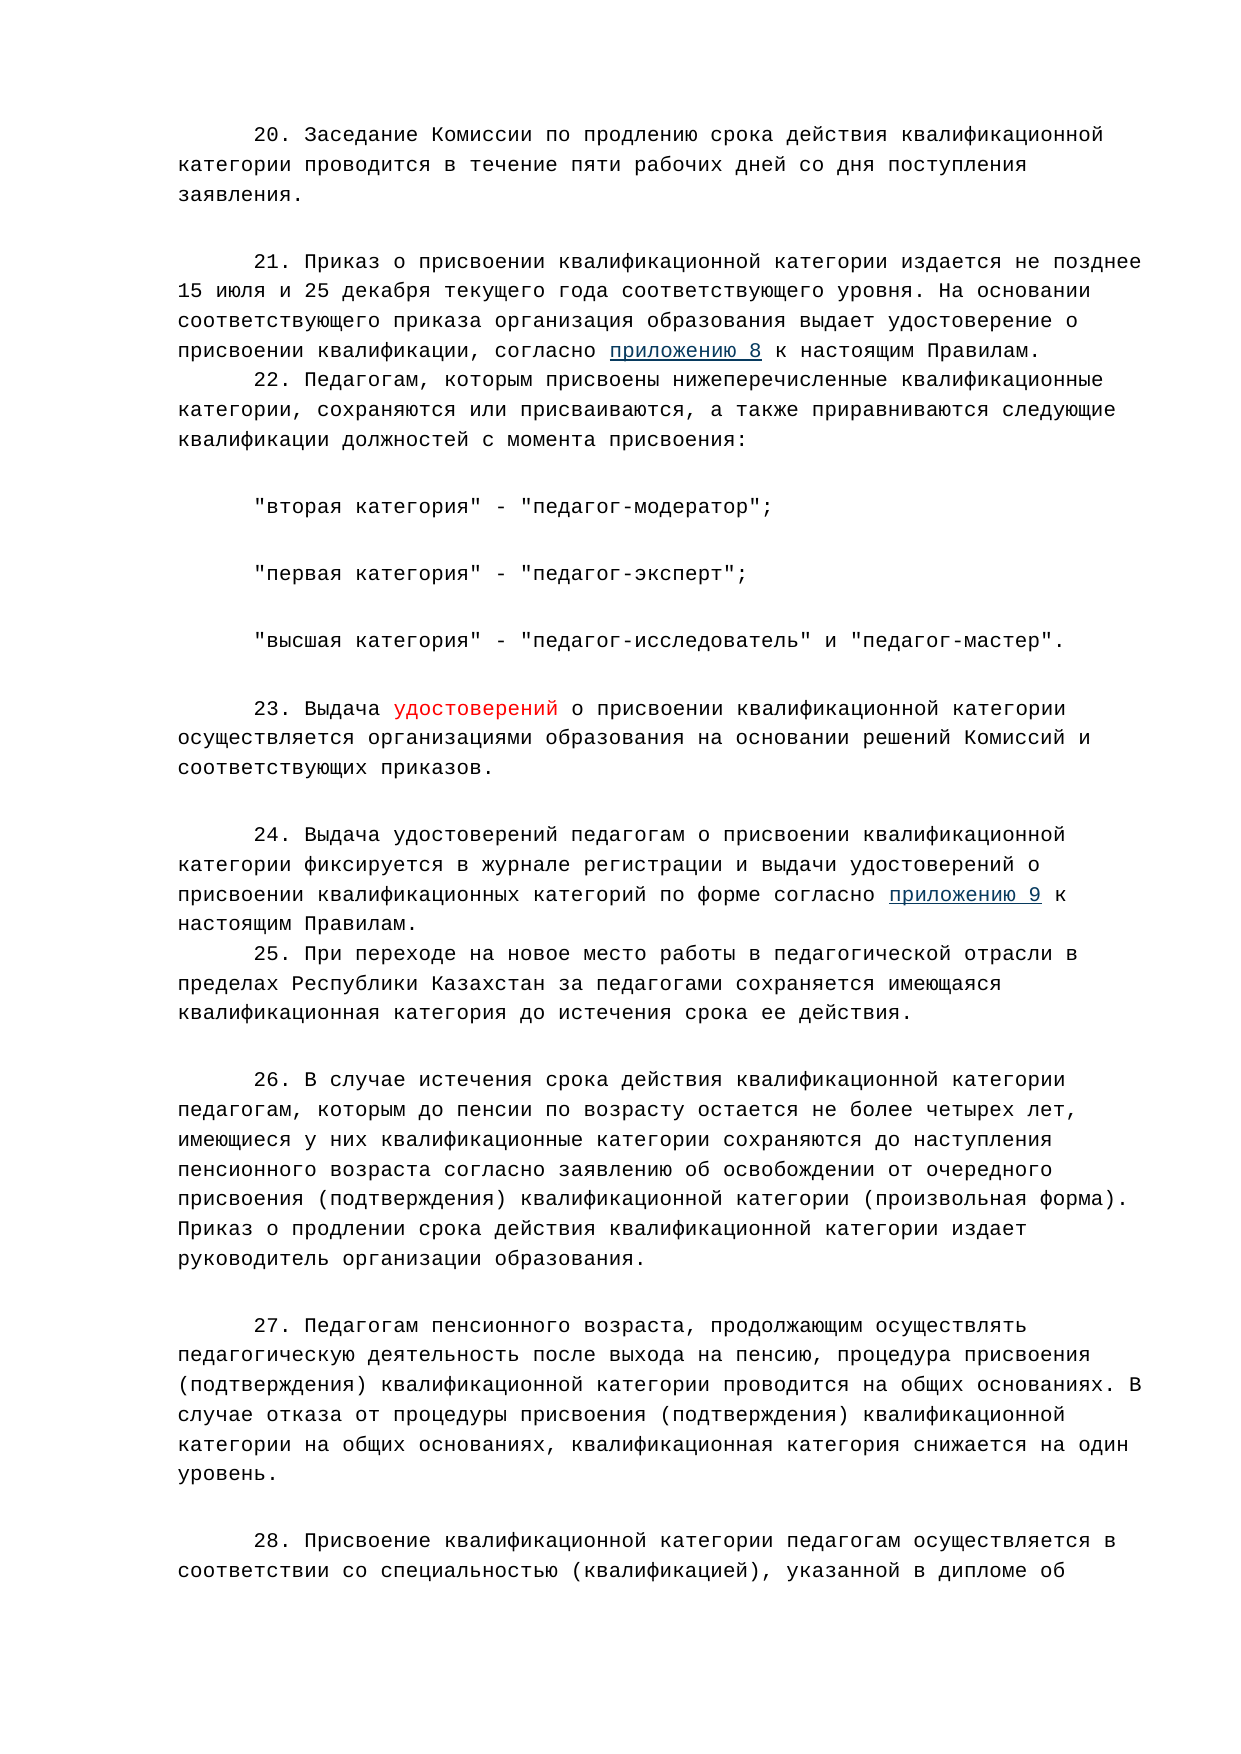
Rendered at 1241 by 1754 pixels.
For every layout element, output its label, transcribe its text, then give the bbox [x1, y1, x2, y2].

text 24. Выдача удостоверений педагогам о присвоении квалификационной категории фиксируется в журнале регистрации и выдачи удостоверений о присвоении квалификационных категорий по форме согласно приложению 9 к настоящим Правилам. [177, 818, 1152, 937]
text 26. В случае истечения срока действия квалификационной категории педагогам, которым до пенсии по возрасту остается не более четырех лет, имеющиеся у них квалификационные категории сохраняются до наступления пенсионного возраста согласно заявлению об освобождении от очередного присвоения (подтверждения) квалификационной категории (произвольная форма). Приказ о продлении срока действия квалификационной категории издает руководитель организации образования. [177, 1063, 1152, 1271]
text 22. Педагогам, которым присвоены нижеперечисленные квалификационные категории, сохраняются или присваиваются, а также приравниваются следующие квалификации должностей с момента присвоения: [177, 363, 1152, 452]
text 27. Педагогам пенсионного возраста, продолжающим осуществлять педагогическую деятельность после выхода на пенсию, процедура присвоения (подтверждения) квалификационной категории проводится на общих основаниях. В случае отказа от процедуры присвоения (подтверждения) квалификационной категории на общих основаниях, квалификационная категория снижается на один уровень. [177, 1309, 1152, 1487]
text 21. Приказ о присвоении квалификационной категории издается не позднее 15 июля и 25 декабря текущего года соответствующего уровня. На основании соответствующего приказа организация образования выдает удостоверение о присвоении квалификации, согласно приложению 8 к настоящим Правилам. [177, 245, 1152, 363]
text "первая категория" - "педагог-эксперт"; [177, 557, 1152, 587]
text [177, 1524, 1152, 1584]
text 23. Выдача удостоверений о присвоении квалификационной категории осуществляется организациями образования на основании решений Комиссий и соответствующих приказов. [177, 692, 1152, 781]
text 20. Заседание Комиссии по продлению срока действия квалификационной категории проводится в течение пяти рабочих дней со дня поступления заявления. [177, 118, 1152, 207]
text 25. При переходе на новое место работы в педагогической отрасли в пределах Республики Казахстан за педагогами сохраняется имеющаяся квалификационная категория до истечения срока ее действия. [177, 937, 1152, 1026]
text "вторая категория" - "педагог-модератор"; [177, 490, 1152, 520]
text "высшая категория" - "педагог-исследователь" и "педагог-мастер". [177, 624, 1152, 654]
